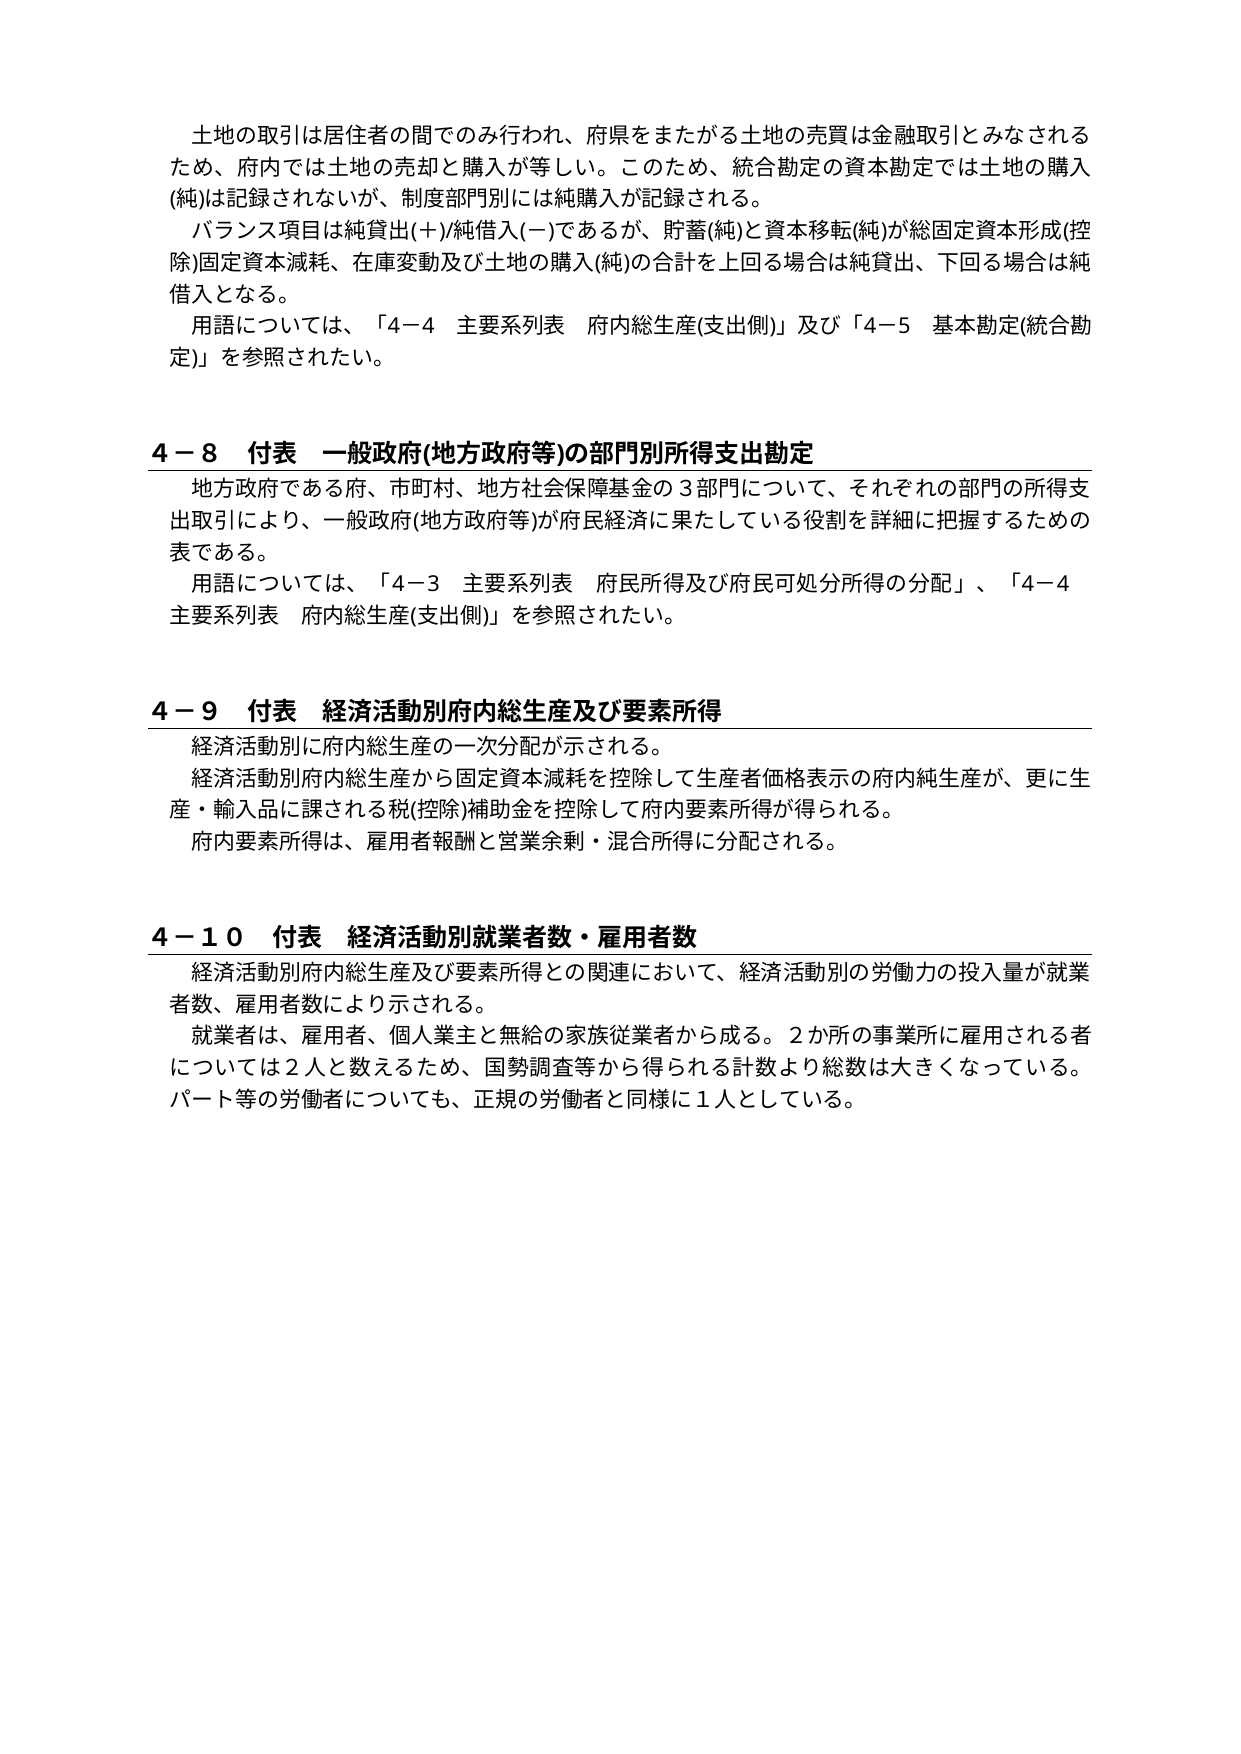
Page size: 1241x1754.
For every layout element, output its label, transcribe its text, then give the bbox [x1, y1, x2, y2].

subtitle 付表 経済活動別府内総生産及び要素所得 [148, 689, 1092, 728]
text 土地の取引は居住者の間でのみ行われ、府県をまたがる土地の売買は金融取引とみなされるため、府内では土地の売却と購入が等しい。このため、統合勘定の資本勘定では土地の購入(純)は記録されないが、制度部門別には純購入が記録される。 [169, 118, 1092, 213]
subtitle 付表 経済活動別就業者数・雇用者数 [148, 916, 1092, 954]
text 経済活動別府内総生産から固定資本減耗を控除して生産者価格表示の府内純生産が、更に生産・輸入品に課される税(控除)補助金を控除して府内要素所得が得られる。 [169, 761, 1092, 824]
text 用語については、「４－４ 主要系列表 府内総生産(支出側)」及び「４－５ 基本勘定(統合勘定)」を参照されたい。 [169, 308, 1092, 372]
text 府内要素所得は、雇用者報酬と営業余剰・混合所得に分配される。 [169, 824, 1092, 856]
text 用語については、「４－３ 主要系列表 府民所得及び府民可処分所得の分配」、「４－４ 主要系列表 府内総生産(支出側)」を参照されたい。 [169, 566, 1092, 630]
text バランス項目は純貸出(＋)/純借入(－)であるが、貯蓄(純)と資本移転(純)が総固定資本形成(控除)固定資本減耗、在庫変動及び土地の購入(純)の合計を上回る場合は純貸出、下回る場合は純借入となる。 [169, 213, 1092, 308]
text 経済活動別府内総生産及び要素所得との関連において、経済活動別の労働力の投入量が就業者数、雇用者数により示される。 [169, 955, 1092, 1018]
text 経済活動別に府内総生産の一次分配が示される。 [169, 729, 1092, 761]
subtitle 付表 一般政府(地方政府等)の部門別所得支出勘定 [148, 432, 1092, 470]
text 地方政府である府、市町村、地方社会保障基金の３部門について、それぞれの部門の所得支出取引により、一般政府(地方政府等)が府民経済に果たしている役割を詳細に把握するための表である。 [169, 471, 1092, 566]
text 就業者は、雇用者、個人業主と無給の家族従業者から成る。２か所の事業所に雇用される者については２人と数えるため、国勢調査等から得られる計数より総数は大きくなっている。パート等の労働者についても、正規の労働者と同様に１人としている。 [169, 1018, 1092, 1113]
